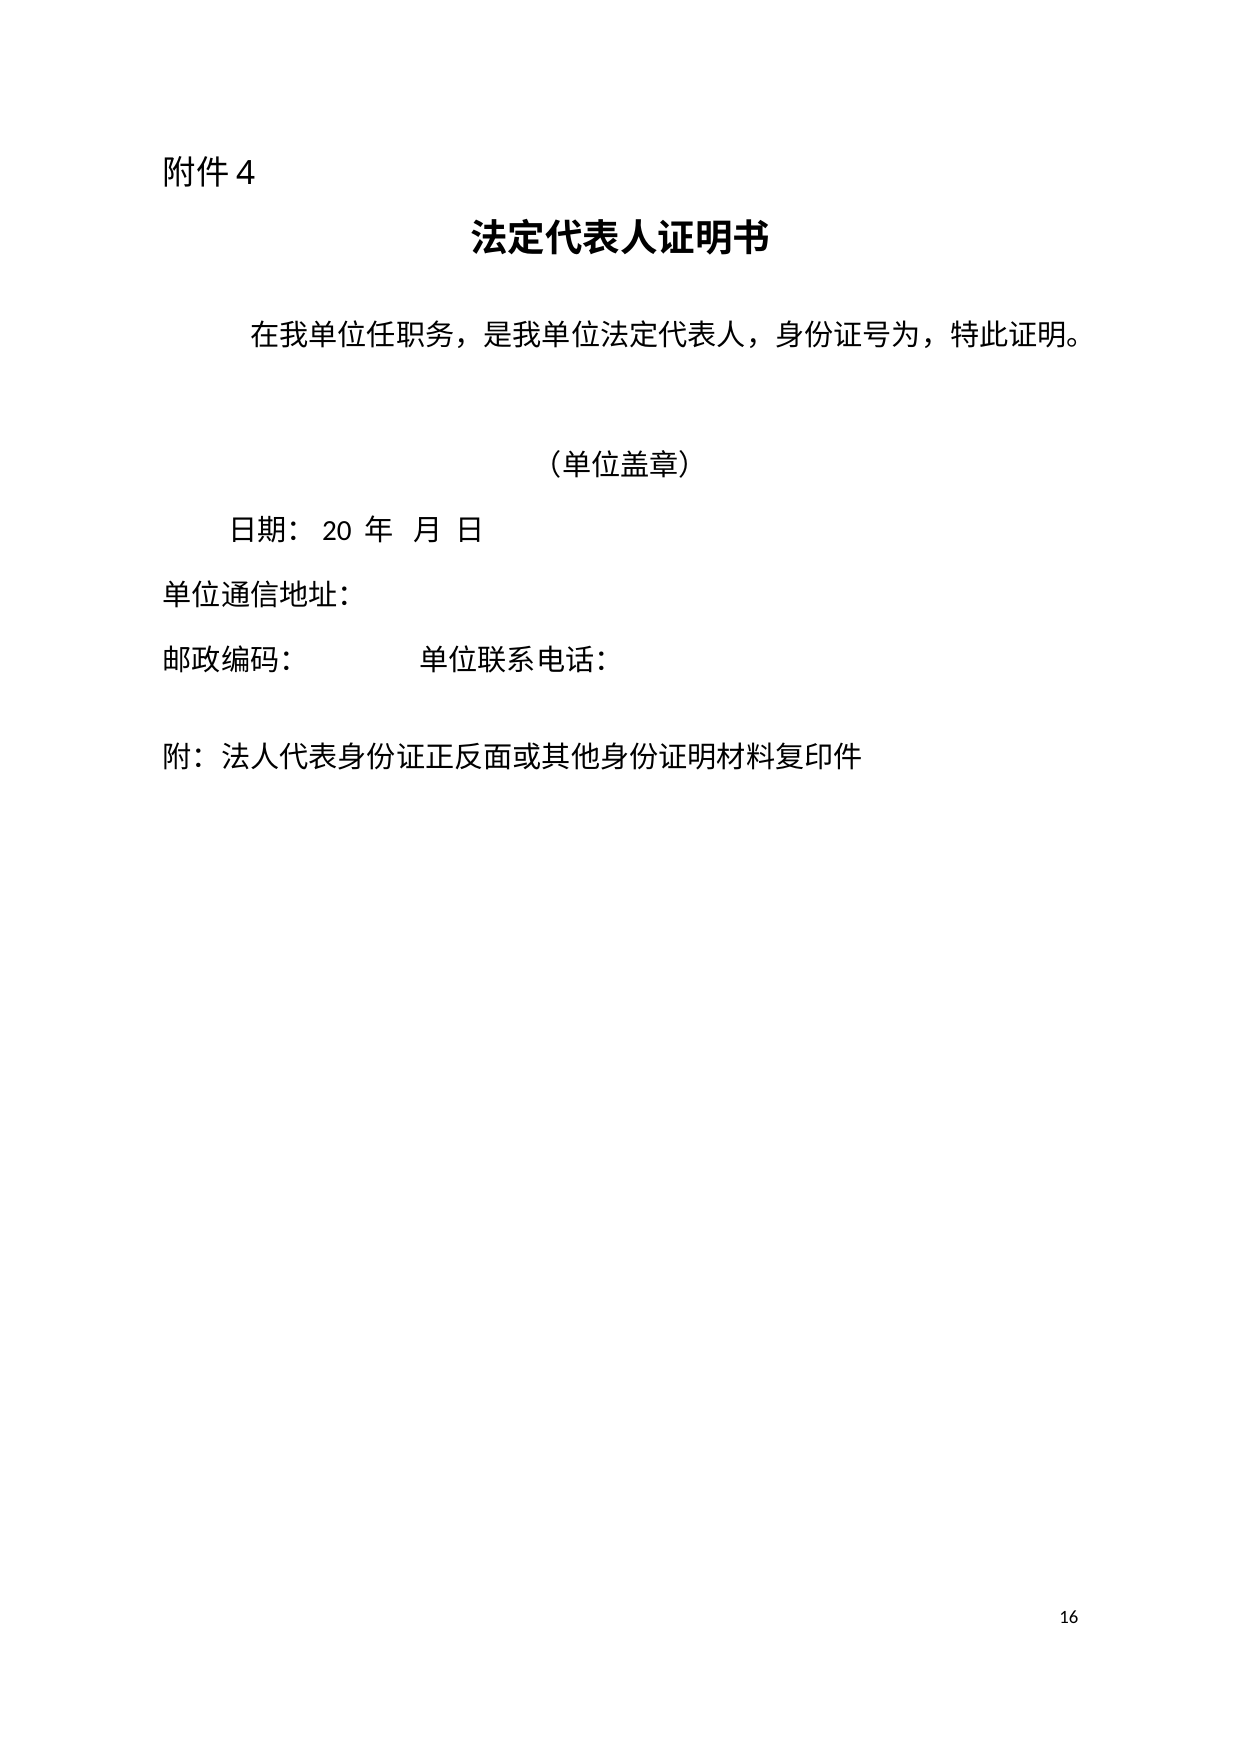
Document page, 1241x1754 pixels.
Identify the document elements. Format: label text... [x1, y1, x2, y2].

text （单位盖章） [162, 430, 1078, 495]
text 附件4 [162, 137, 1078, 202]
text 单位通信地址： [162, 560, 1078, 625]
text 在我单位任职务，是我单位法定代表人，身份证号为，特此证明。 [162, 300, 1078, 365]
text 邮政编码： 单位联系电话： [162, 625, 1078, 690]
text 附：法人代表身份证正反面或其他身份证明材料复印件 [162, 722, 1034, 787]
text 法定代表人证明书 [162, 202, 1078, 267]
text 日期： 20 年 月 日 [162, 495, 1078, 560]
